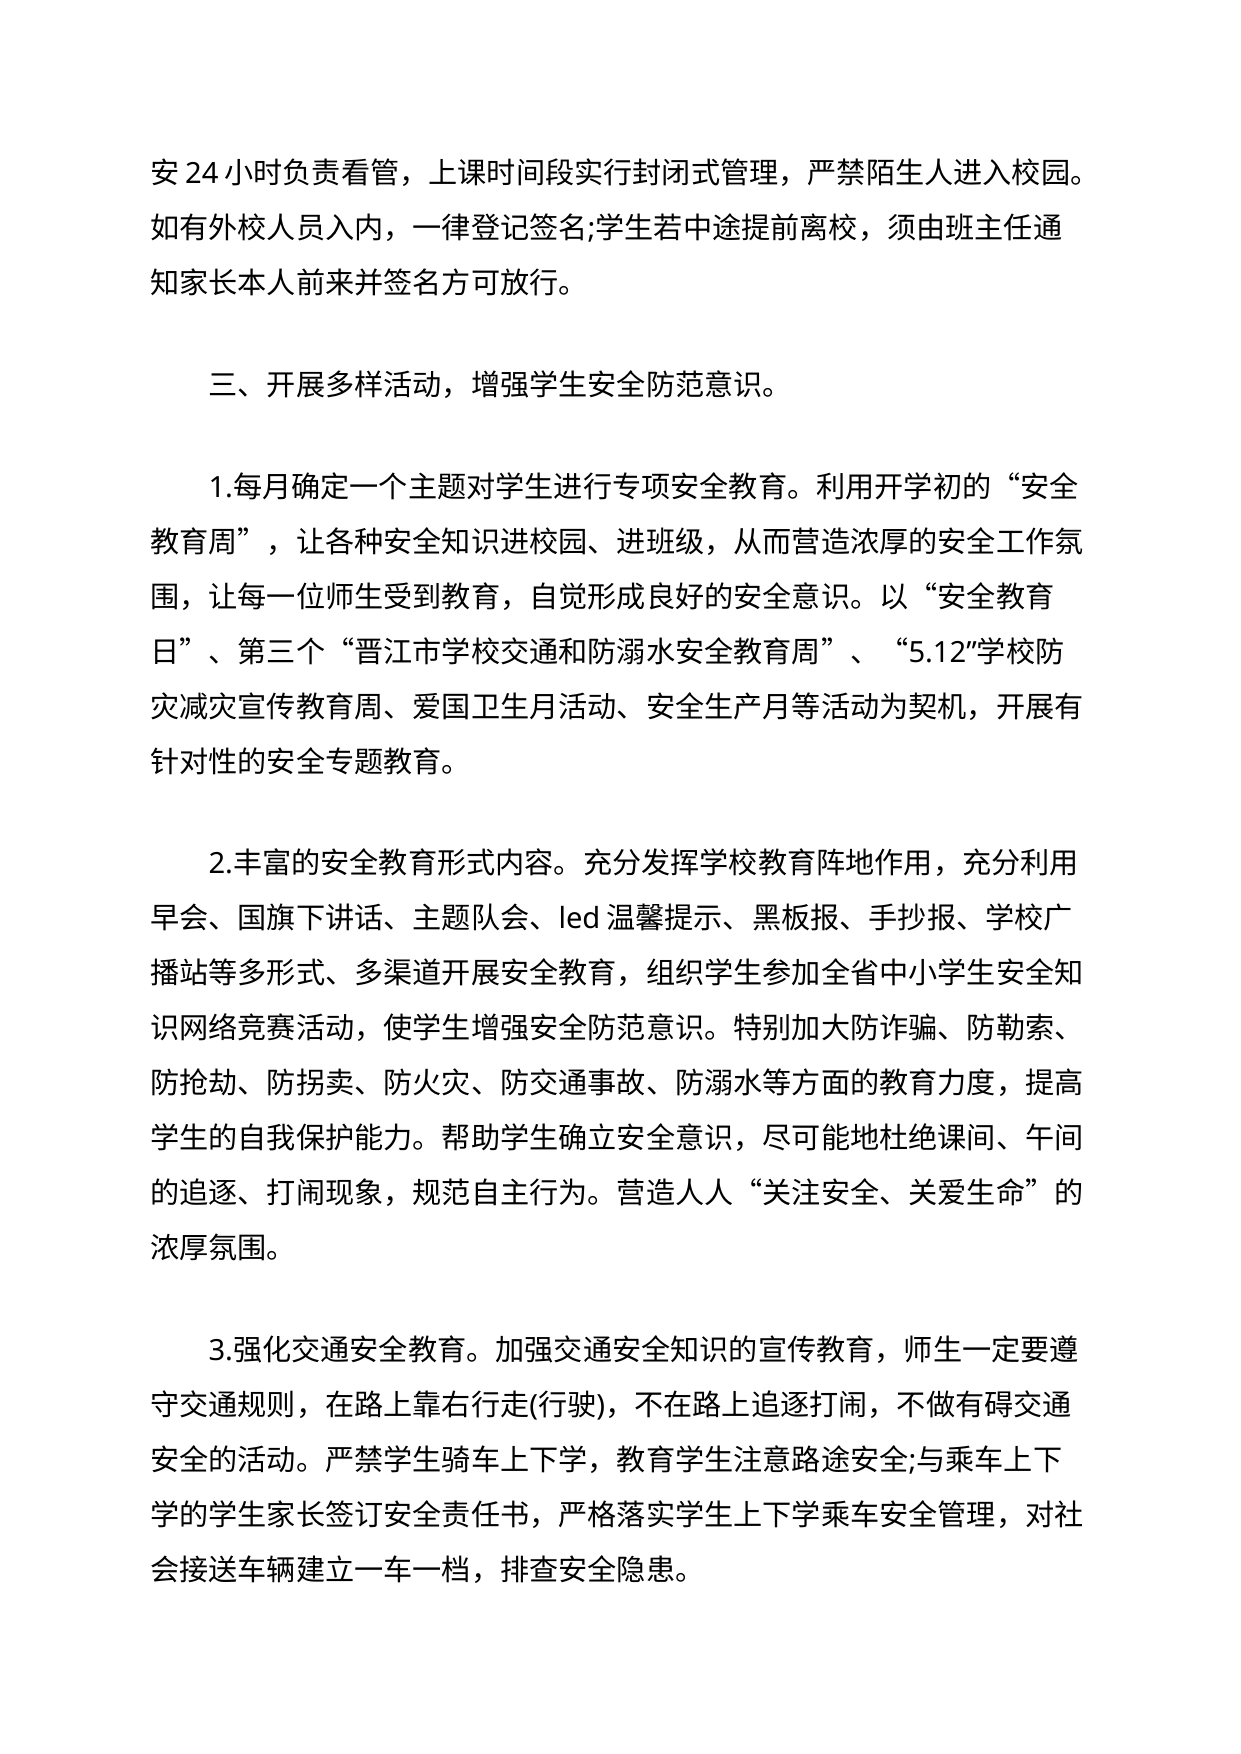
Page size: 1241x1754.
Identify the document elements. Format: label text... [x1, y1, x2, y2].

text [150, 150, 1090, 302]
text 三、开展多样活动，增强学生安全防范意识。 [150, 362, 1090, 404]
text 1.每月确定一个主题对学生进行专项安全教育。利用开学初的“安全教育周”，让各种安全知识进校园、进班级，从而营造浓厚的安全工作氛围，让每一位师生受到教育，自觉形成良好的安全意识。以“安全教育日”、第三个“晋江市学校交通和防溺水安全教育周”、“5.12”学校防灾减灾宣传教育周、爱国卫生月活动、安全生产月等活动为契机，开展有针对性的安全专题教育。 [150, 463, 1090, 781]
text 3.强化交通安全教育。加强交通安全知识的宣传教育，师生一定要遵守交通规则，在路上靠右行走(行驶)，不在路上追逐打闹，不做有碍交通安全的活动。严禁学生骑车上下学，教育学生注意路途安全;与乘车上下学的学生家长签订安全责任书，严格落实学生上下学乘车安全管理，对社会接送车辆建立一车一档，排查安全隐患。 [150, 1326, 1090, 1588]
text 2.丰富的安全教育形式内容。充分发挥学校教育阵地作用，充分利用早会、国旗下讲话、主题队会、led温馨提示、黑板报、手抄报、学校广播站等多形式、多渠道开展安全教育，组织学生参加全省中小学生安全知识网络竞赛活动，使学生增强安全防范意识。特别加大防诈骗、防勒索、防抢劫、防拐卖、防火灾、防交通事故、防溺水等方面的教育力度，提高学生的自我保护能力。帮助学生确立安全意识，尽可能地杜绝课间、午间的追逐、打闹现象，规范自主行为。营造人人“关注安全、关爱生命”的浓厚氛围。 [150, 840, 1090, 1267]
